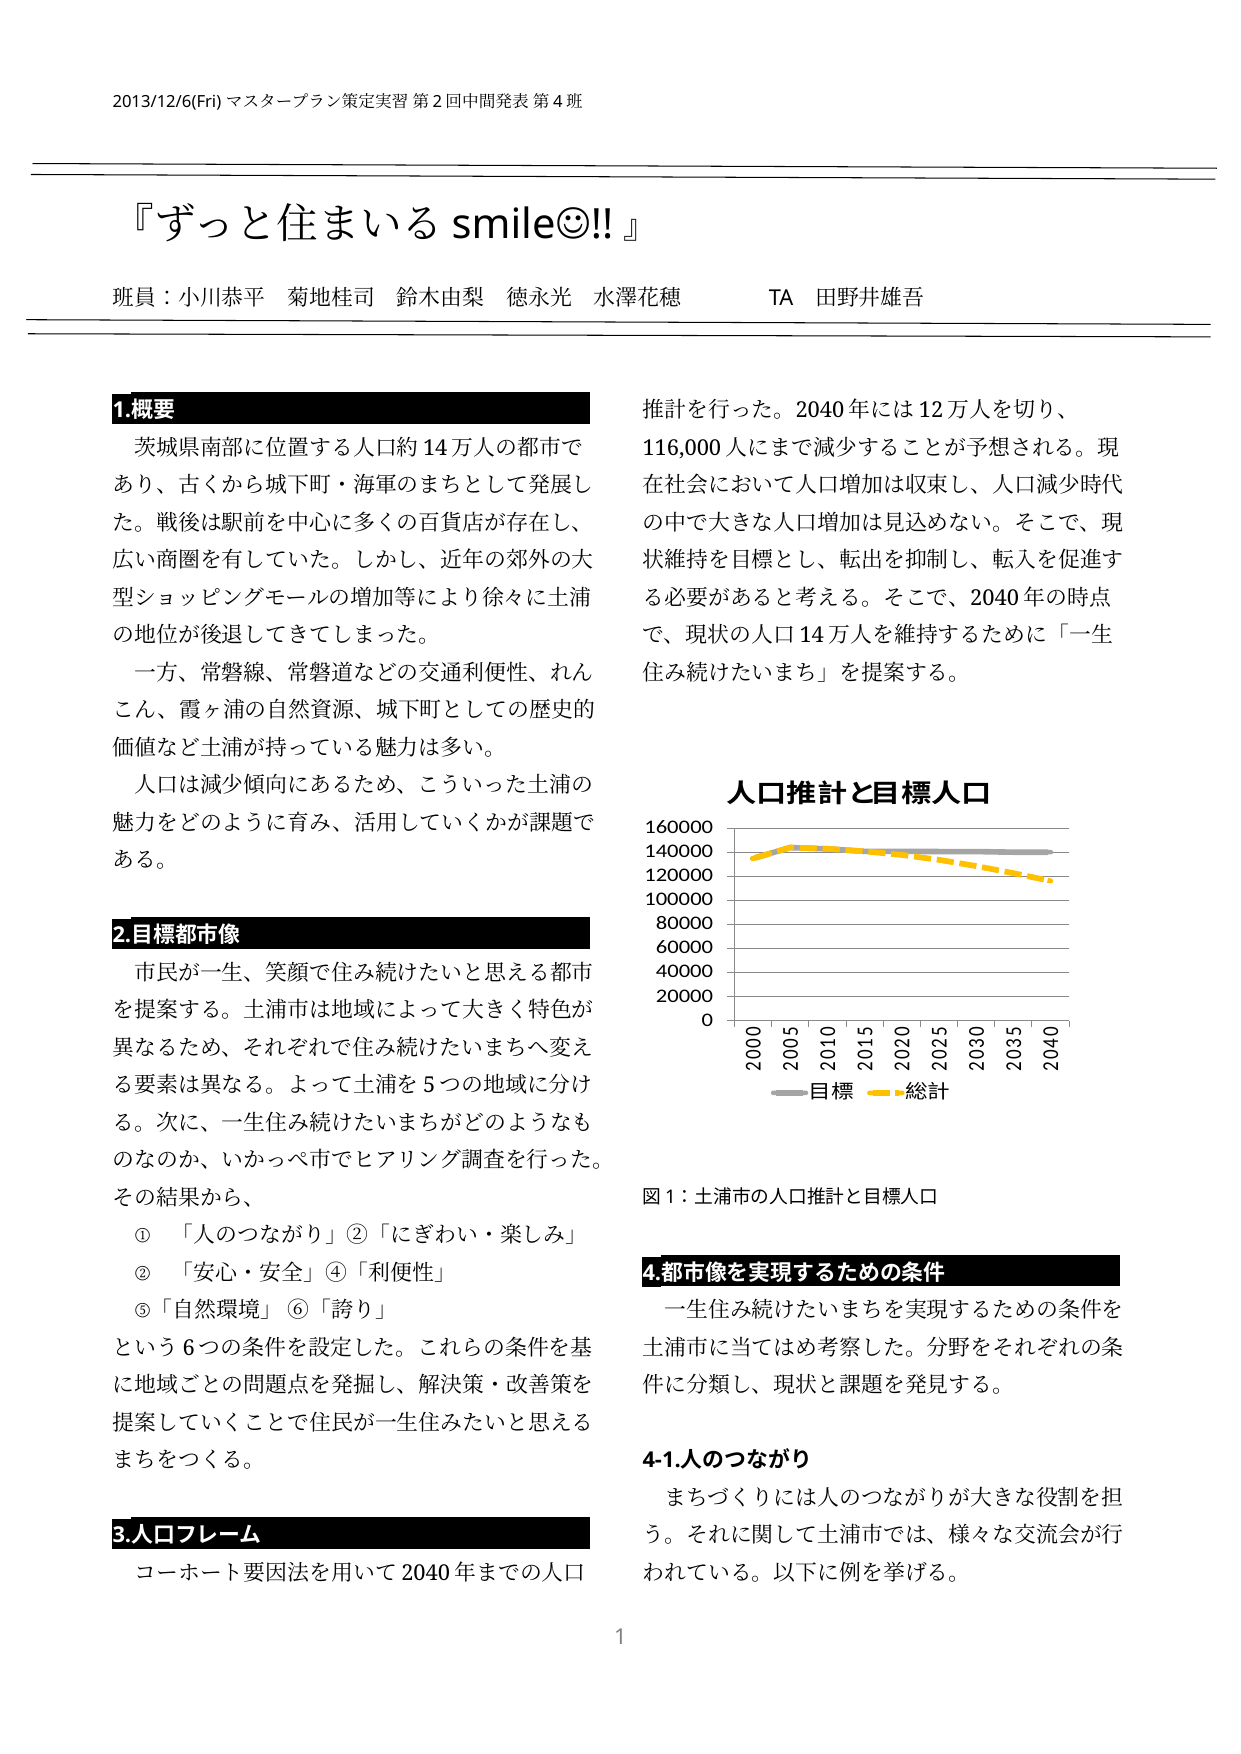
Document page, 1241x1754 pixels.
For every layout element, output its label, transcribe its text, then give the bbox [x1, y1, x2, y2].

text 市民が一生、笑顔で住み続けたいと思える都市を提案する。土浦市は地域によって大きく特色が異なるため、それぞれで住み続けたいまちへ変える要素は異なる。よって土浦を5つの地域に分ける。次に、一生住み続けたいまちがどのようなものなのか、いかっぺ市でヒアリング調査を行った。その結果から、 [112, 952, 598, 1214]
text 一方、常磐線、常磐道などの交通利便性、れんこん、霞ヶ浦の自然資源、城下町としての歴史的価値など土浦が持っている魅力は多い。 [112, 652, 598, 764]
text 茨城県南部に位置する人口約14万人の都市であり、古くから城下町・海軍のまちとして発展した。戦後は駅前を中心に多くの百貨店が存在し、広い商圏を有していた。しかし、近年の郊外の大型ショッピングモールの増加等により徐々に土浦の地位が後退してきてしまった。 [112, 427, 598, 652]
text 3.人口フレーム [112, 1514, 598, 1552]
text ⑤「自然環境」 ⑥「誇り」 [112, 1289, 598, 1327]
list 「安心・安全」④「利便性」 [134, 1252, 598, 1289]
text 図1：土浦市の人口推計と目標人口 [642, 1177, 1128, 1214]
text まちづくりには人のつながりが大きな役割を担う。それに関して土浦市では、様々な交流会が行われている。以下に例を挙げる。 [642, 1477, 1128, 1589]
text 4.都市像を実現するための条件 [642, 1252, 1128, 1289]
text コーホート要因法を用いて2040年までの人口推計を行った。2040年には12万人を切り、116,000人にまで減少することが予想される。現在社会において人口増加は収束し、人口減少時代の中で大きな人口増加は見込めない。そこで、現状維持を目標とし、転出を抑制し、転入を促進する必要があると考える。そこで、2040年の時点で、現状の人口14万人を維持するために「一生住み続けたいまち」を提案する。 [642, 389, 1128, 689]
text 『ずっと住まいるsmile!! 』 [112, 183, 1128, 258]
text 人口は減少傾向にあるため、こういった土浦の魅力をどのように育み、活用していくかが課題である。 [112, 764, 598, 877]
text 4-1.人のつながり [642, 1439, 1128, 1477]
text 1.概要 [112, 389, 598, 427]
text 一生住み続けたいまちを実現するための条件を土浦市に当てはめ考察した。分野をそれぞれの条件に分類し、現状と課題を発見する。 [642, 1289, 1128, 1402]
list 「人のつながり」②「にぎわい・楽しみ」 [134, 1214, 598, 1252]
text 班員：小川恭平 菊地桂司 鈴木由梨 徳永光 水澤花穂 TA 田野井雄吾 [112, 277, 1128, 314]
text 2.目標都市像 [112, 914, 598, 952]
text という6つの条件を設定した。これらの条件を基に地域ごとの問題点を発掘し、解決策・改善策を提案していくことで住民が一生住みたいと思えるまちをつくる。 [112, 1327, 598, 1477]
